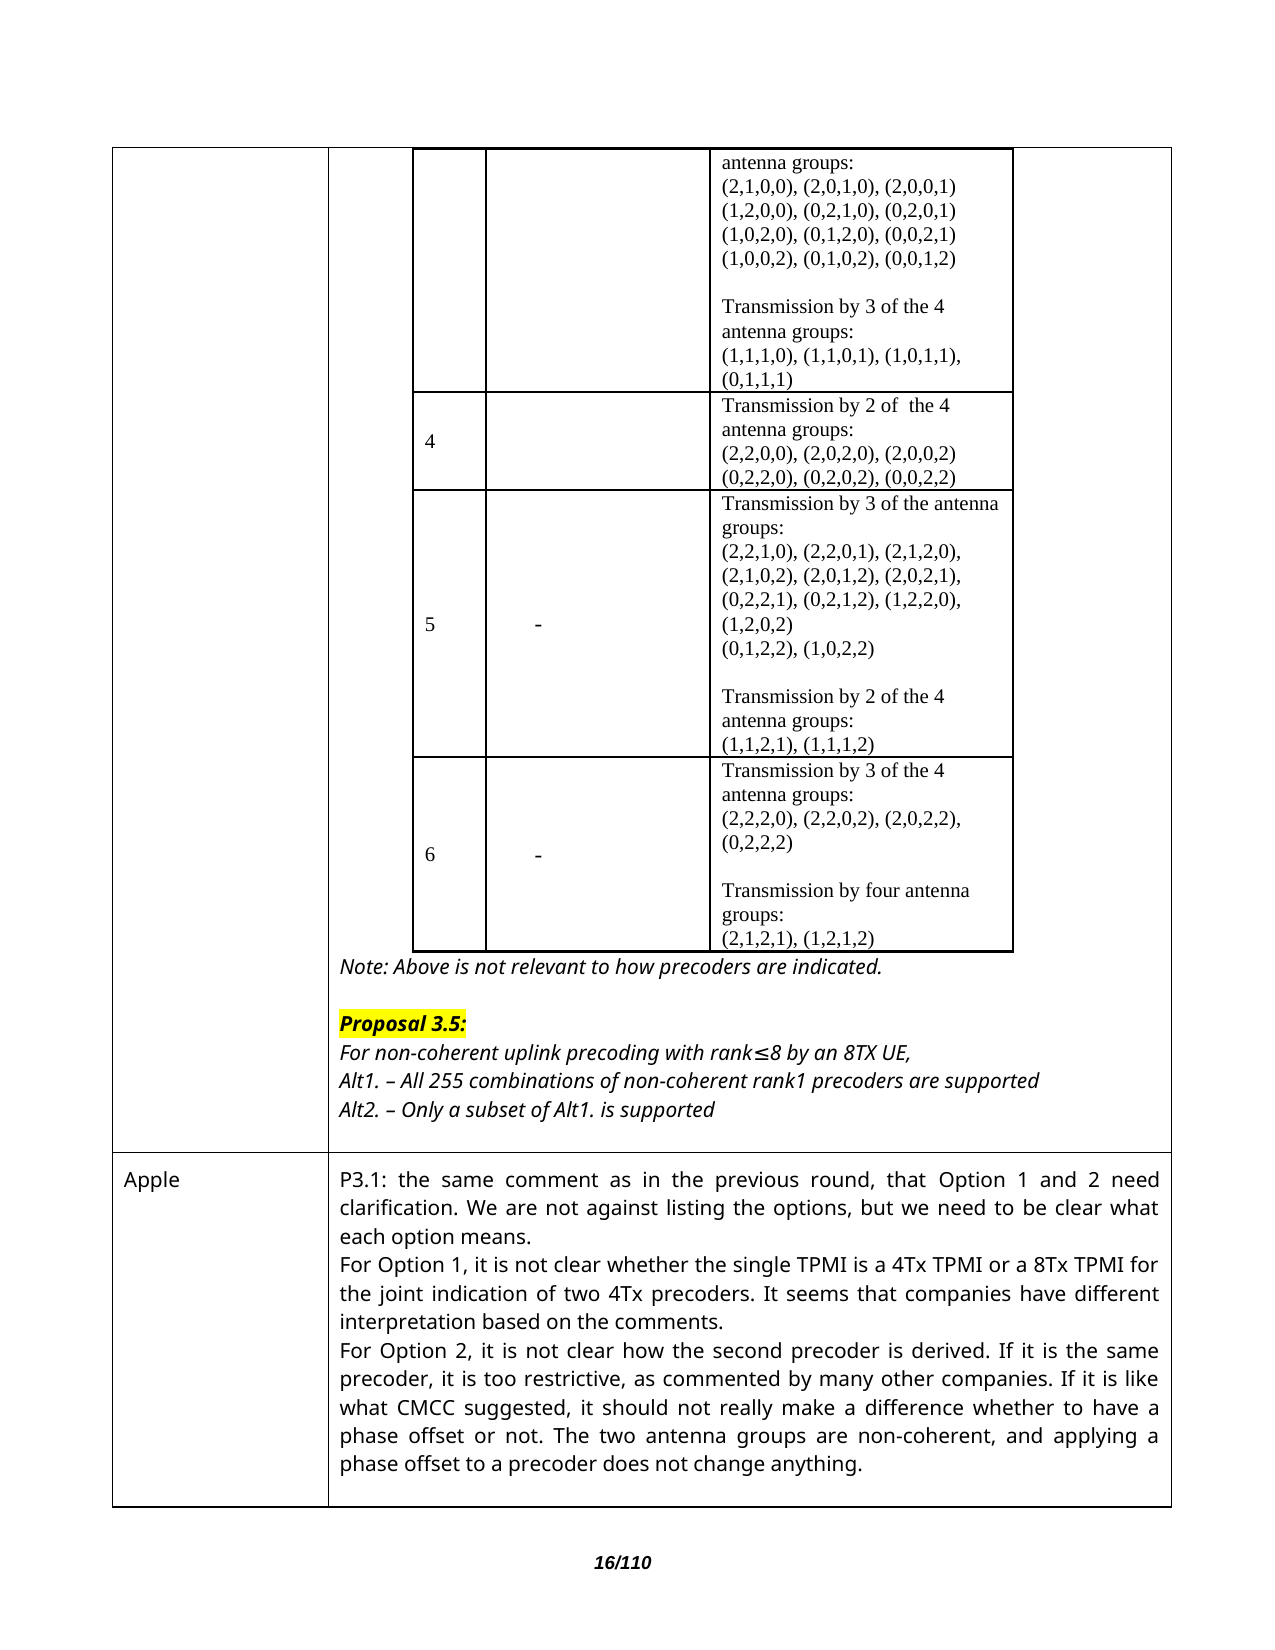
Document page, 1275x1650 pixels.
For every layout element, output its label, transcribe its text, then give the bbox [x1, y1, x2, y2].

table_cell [329, 1153, 1171, 1506]
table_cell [329, 148, 1171, 1152]
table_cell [113, 148, 328, 1152]
table_cell Apple [113, 1153, 328, 1506]
